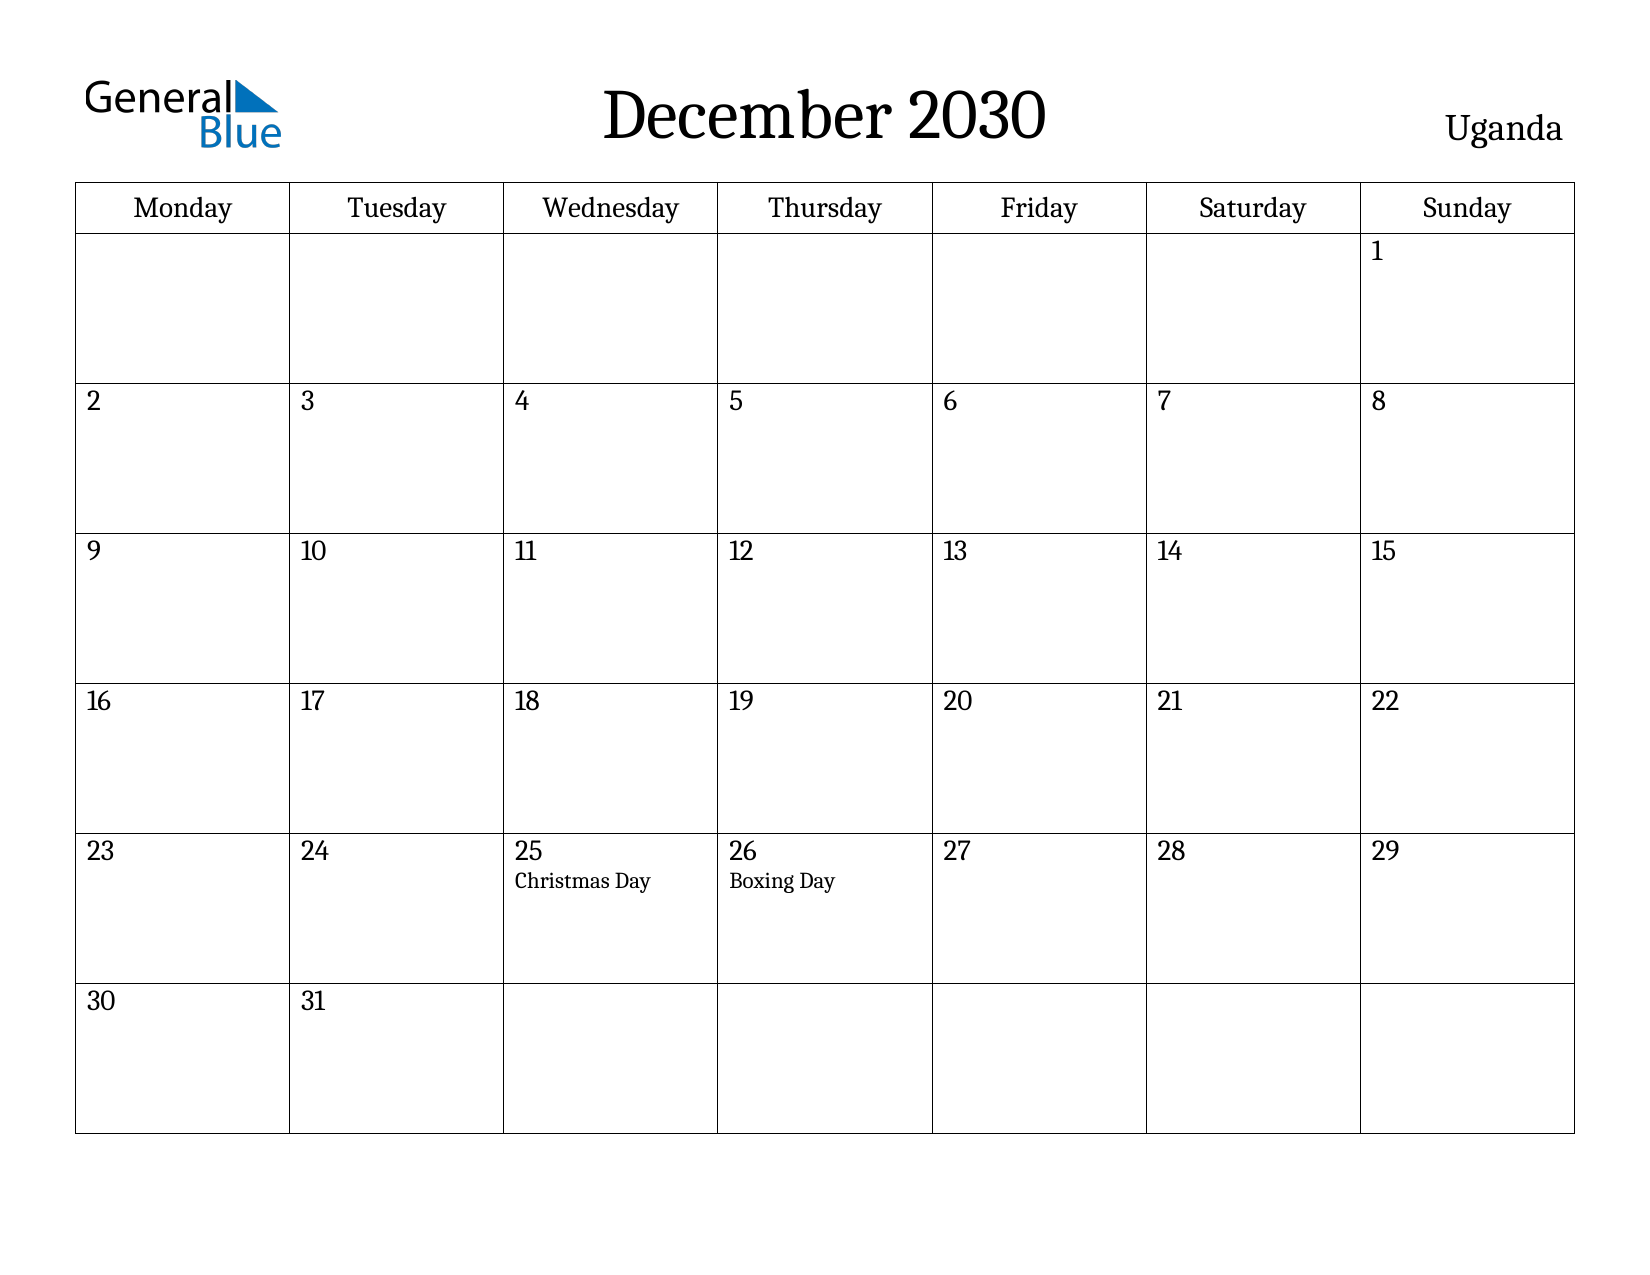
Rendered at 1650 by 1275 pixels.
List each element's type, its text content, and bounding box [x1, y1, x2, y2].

table_cell [76, 234, 289, 267]
table_cell [718, 417, 932, 533]
table_cell [718, 717, 932, 833]
table_cell [1361, 417, 1574, 533]
table_cell [504, 1018, 717, 1133]
table_cell 4 [504, 384, 717, 417]
table_cell [933, 984, 1146, 1017]
table_cell [1147, 868, 1360, 983]
table_cell 6 [933, 384, 1146, 417]
table_cell [504, 567, 717, 683]
table_cell [1361, 567, 1574, 683]
table_cell Wednesday [504, 183, 717, 233]
table_cell [933, 417, 1146, 533]
table_cell [290, 267, 503, 383]
table_cell 24 [290, 834, 503, 867]
table_header [76, 75, 503, 182]
table_cell 29 [1361, 834, 1574, 867]
table_cell [1147, 567, 1360, 683]
table_cell 13 [933, 534, 1146, 567]
table_cell [718, 1018, 932, 1133]
table_cell 3 [290, 384, 503, 417]
table_cell [290, 417, 503, 533]
table_cell [76, 1018, 289, 1133]
table_cell 9 [76, 534, 289, 567]
table_cell [290, 567, 503, 683]
table_cell 30 [76, 984, 289, 1017]
table_cell 8 [1361, 384, 1574, 417]
table_cell [504, 717, 717, 833]
table_cell [718, 234, 932, 267]
table_cell [504, 234, 717, 267]
table_cell [1361, 267, 1574, 383]
table_cell 14 [1147, 534, 1360, 567]
table_cell [76, 267, 289, 383]
table_header December 2030 [504, 75, 1146, 182]
table_cell [933, 868, 1146, 983]
table_cell 2 [76, 384, 289, 417]
table_cell [76, 868, 289, 983]
table_cell [718, 567, 932, 683]
table_cell 26 [718, 834, 932, 867]
table_cell [76, 567, 289, 683]
picture [86, 80, 281, 148]
table_cell 10 [290, 534, 503, 567]
table_cell 25 [504, 834, 717, 867]
table_cell [1147, 234, 1360, 267]
table_cell [1361, 984, 1574, 1017]
table_cell 16 [76, 684, 289, 717]
table_cell [718, 984, 932, 1017]
table_cell Sunday [1361, 183, 1574, 233]
table_cell 27 [933, 834, 1146, 867]
table_cell 5 [718, 384, 932, 417]
table_cell [76, 417, 289, 533]
table_cell [1147, 717, 1360, 833]
table_cell [933, 234, 1146, 267]
table_cell [290, 1018, 503, 1133]
table_cell 1 [1361, 234, 1574, 267]
table_cell [1361, 717, 1574, 833]
table_cell [290, 868, 503, 983]
table_cell Christmas Day [504, 868, 717, 983]
table_cell [933, 267, 1146, 383]
table_cell Tuesday [290, 183, 503, 233]
table_cell 19 [718, 684, 932, 717]
table_cell 11 [504, 534, 717, 567]
table_cell 28 [1147, 834, 1360, 867]
table_cell 20 [933, 684, 1146, 717]
table_cell [1147, 984, 1360, 1017]
table_cell [76, 717, 289, 833]
table_cell 18 [504, 684, 717, 717]
table_cell [933, 717, 1146, 833]
table_cell 12 [718, 534, 932, 567]
table_cell Monday [76, 183, 289, 233]
table_cell [504, 417, 717, 533]
table_cell 23 [76, 834, 289, 867]
table_cell 31 [290, 984, 503, 1017]
table_cell [933, 1018, 1146, 1133]
table_cell [1361, 1018, 1574, 1133]
table_cell [504, 267, 717, 383]
table_cell 17 [290, 684, 503, 717]
table_cell [504, 984, 717, 1017]
table_cell Friday [933, 183, 1146, 233]
table_cell [1147, 267, 1360, 383]
table_cell [1361, 868, 1574, 983]
table_cell [290, 717, 503, 833]
table_cell [290, 234, 503, 267]
table_cell [1147, 1018, 1360, 1133]
table_cell Thursday [718, 183, 932, 233]
table_cell Saturday [1147, 183, 1360, 233]
table_cell 21 [1147, 684, 1360, 717]
table_header Uganda [1146, 75, 1574, 182]
table_cell Boxing Day [718, 868, 932, 983]
table_cell [933, 567, 1146, 683]
table_cell [1147, 417, 1360, 533]
table_cell 15 [1361, 534, 1574, 567]
table_cell 7 [1147, 384, 1360, 417]
table_cell [718, 267, 932, 383]
table_cell 22 [1361, 684, 1574, 717]
